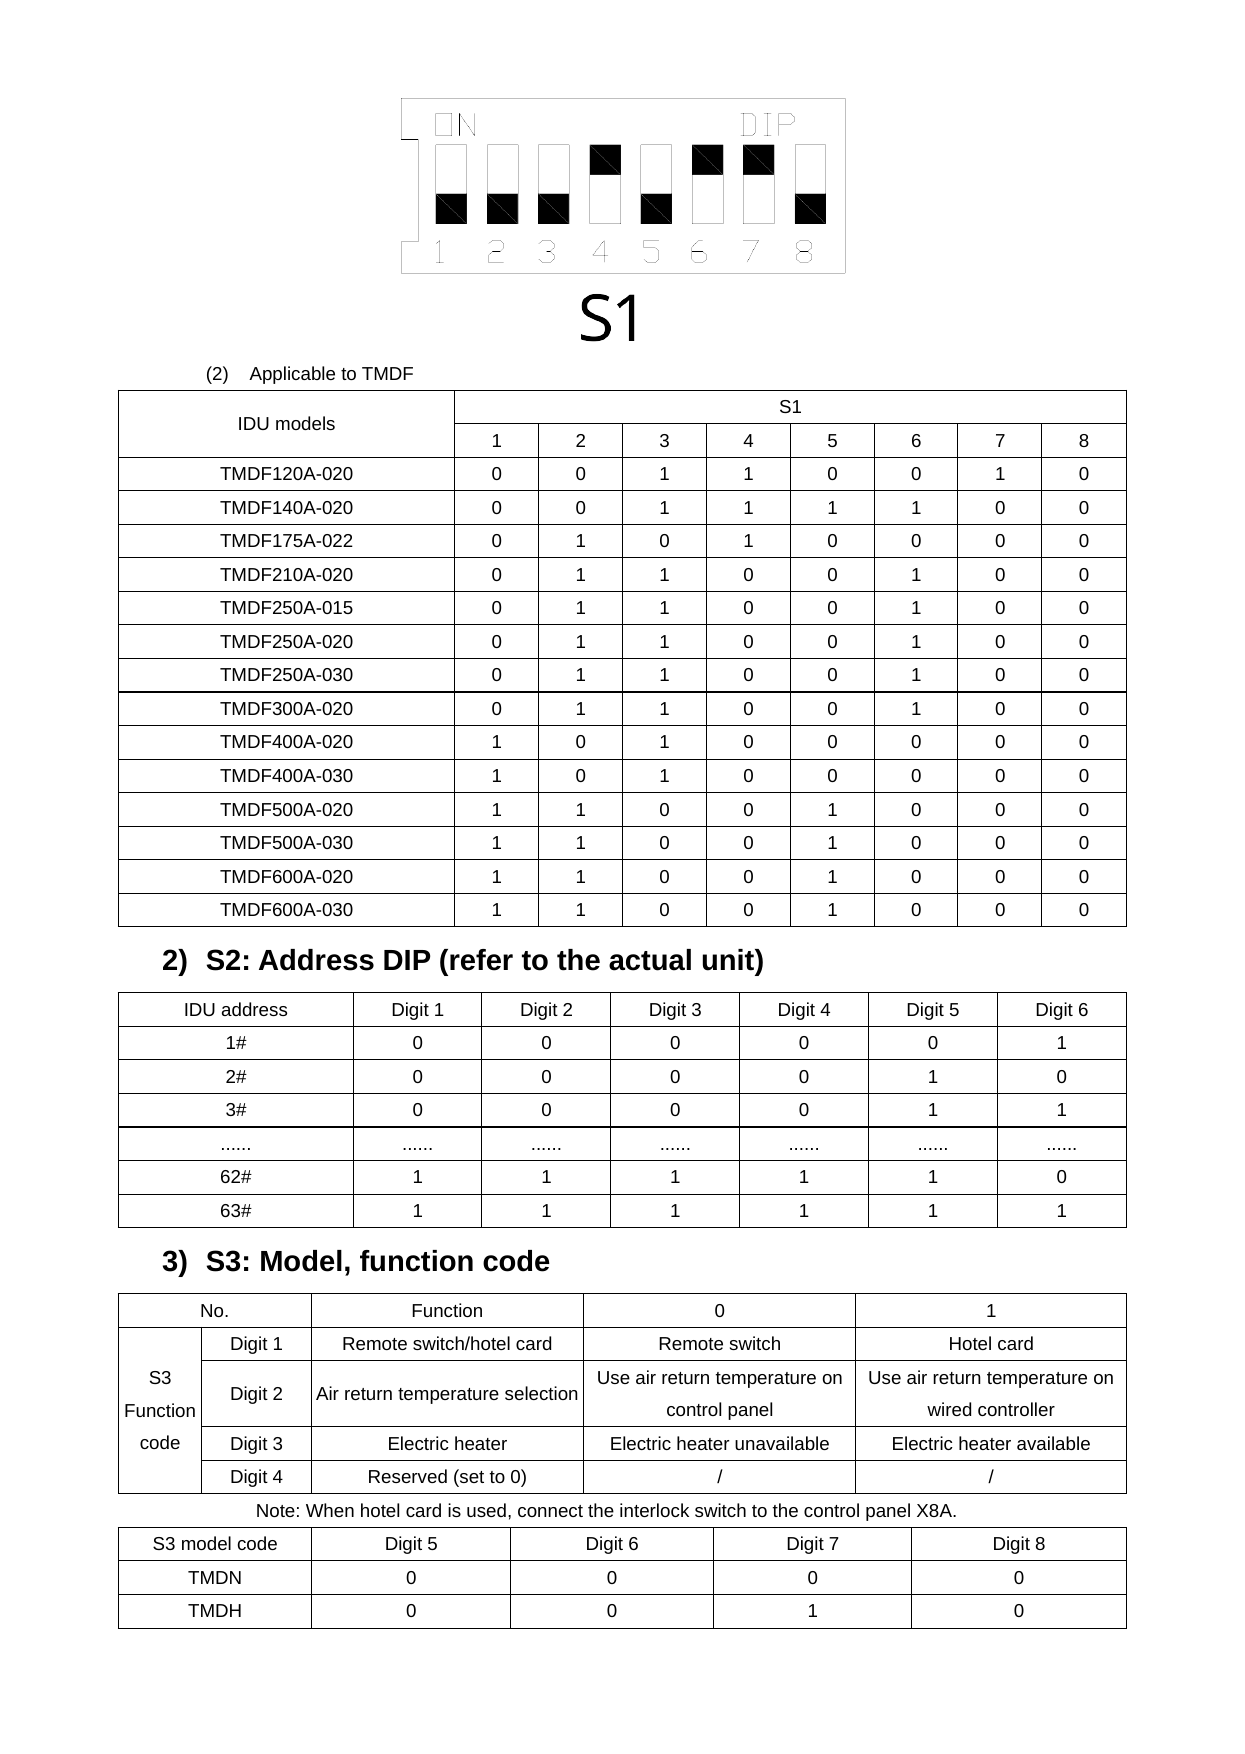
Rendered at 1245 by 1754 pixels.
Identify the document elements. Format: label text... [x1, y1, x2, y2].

table_cell 0 [455, 458, 538, 490]
table_cell 0 [623, 827, 706, 859]
table_cell 1 [869, 1195, 997, 1227]
table_header IDU models [119, 391, 454, 457]
table_header Digit 6 [998, 993, 1126, 1026]
table_cell 0 [511, 1561, 713, 1594]
table_cell Remote switch [584, 1328, 855, 1360]
table_cell 0 [1042, 860, 1126, 893]
table_cell 0 [455, 693, 538, 725]
table_cell ...... [611, 1128, 739, 1160]
table_cell 1 [791, 894, 874, 926]
table_cell 3 [623, 424, 706, 457]
table_cell Hotel card [856, 1328, 1126, 1360]
table_cell TMDF250A-030 [119, 659, 454, 691]
table_cell 0 [611, 1094, 739, 1126]
text 3) S3: Model, function code [162, 1228, 1126, 1293]
table_cell 0 [312, 1561, 510, 1594]
table_cell 1 [875, 659, 957, 691]
table_header Digit 1 [354, 993, 481, 1026]
table_cell 1 [740, 1161, 868, 1193]
table_cell 0 [623, 860, 706, 893]
table_header Digit 3 [611, 993, 739, 1026]
text (2) Applicable to TMDF [206, 357, 1126, 389]
table_cell 1 [707, 458, 790, 490]
table_cell 1 [869, 1094, 997, 1126]
table_cell Digit 4 [202, 1461, 311, 1493]
table_cell 0 [707, 659, 790, 691]
table_cell 0 [791, 726, 874, 758]
table_cell 1 [539, 793, 622, 826]
table_cell 0 [1042, 760, 1126, 792]
table_header 1 [856, 1294, 1126, 1327]
table_cell 0 [1042, 491, 1126, 524]
table_cell 0 [958, 625, 1041, 658]
table_cell 0 [875, 458, 957, 490]
table_cell 1 [539, 558, 622, 591]
table_cell 0 [539, 760, 622, 792]
table_cell 0 [707, 793, 790, 826]
table_cell / [856, 1461, 1126, 1493]
table_cell Use air return temperature on wired controller [856, 1361, 1126, 1426]
table_cell 1 [611, 1161, 739, 1193]
table_cell 1 [611, 1195, 739, 1227]
table_cell TMDF250A-015 [119, 592, 454, 624]
table_cell 0 [958, 827, 1041, 859]
table_cell ...... [869, 1128, 997, 1160]
table_cell 0 [912, 1561, 1126, 1594]
table_cell 0 [455, 659, 538, 691]
table_cell 63# [119, 1195, 353, 1227]
table_cell 0 [539, 726, 622, 758]
table_cell 0 [958, 760, 1041, 792]
table_cell 3# [119, 1094, 353, 1126]
table_cell Electric heater [312, 1427, 583, 1460]
table_header Digit 7 [714, 1528, 911, 1560]
table_cell 0 [1042, 592, 1126, 624]
table_cell 1 [998, 1027, 1126, 1059]
table_cell 1 [791, 860, 874, 893]
table_cell 0 [707, 592, 790, 624]
table_cell 0 [354, 1027, 481, 1059]
table_cell TMDF600A-020 [119, 860, 454, 893]
table_cell Digit 3 [202, 1427, 311, 1460]
table_cell 1 [539, 592, 622, 624]
table_cell 0 [707, 860, 790, 893]
table_cell 0 [958, 726, 1041, 758]
table_cell 0 [869, 1027, 997, 1059]
table_cell 0 [1042, 625, 1126, 658]
table_cell 0 [714, 1561, 911, 1594]
table_cell 1 [791, 827, 874, 859]
table_cell 1 [707, 491, 790, 524]
table_cell 0 [611, 1060, 739, 1093]
table_cell 1 [539, 827, 622, 859]
table_header No. [119, 1294, 311, 1327]
table_cell 0 [958, 558, 1041, 591]
table_cell 5 [791, 424, 874, 457]
table_cell 0 [958, 894, 1041, 926]
table_header Digit 6 [511, 1528, 713, 1560]
table_cell TMDF500A-020 [119, 793, 454, 826]
table_cell 0 [958, 693, 1041, 725]
table_cell 0 [455, 558, 538, 591]
table_cell 0 [791, 659, 874, 691]
table_cell 0 [455, 592, 538, 624]
table_cell 0 [791, 558, 874, 591]
table_cell 1 [455, 827, 538, 859]
table_cell TMDF400A-030 [119, 760, 454, 792]
table_cell 0 [791, 592, 874, 624]
table_cell 0 [1042, 458, 1126, 490]
table_cell 1 [623, 558, 706, 591]
table_cell Remote switch/hotel card [312, 1328, 583, 1360]
table_cell 1 [354, 1161, 481, 1193]
table_cell / [584, 1461, 855, 1493]
table_cell 1 [623, 491, 706, 524]
text 2) S2: Address DIP (refer to the actual unit) [162, 927, 1126, 992]
table_header Digit 5 [869, 993, 997, 1026]
table_cell 1 [875, 491, 957, 524]
table_cell 0 [1042, 659, 1126, 691]
table_cell 4 [707, 424, 790, 457]
table_cell 1 [875, 625, 957, 658]
table_cell 0 [791, 625, 874, 658]
table_cell TMDF175A-022 [119, 525, 454, 557]
table_cell 1 [714, 1595, 911, 1627]
table_cell S3 Function code [119, 1328, 201, 1493]
table_cell 0 [707, 760, 790, 792]
table_cell 0 [707, 625, 790, 658]
table_cell TMDF120A-020 [119, 458, 454, 490]
table_cell 0 [958, 525, 1041, 557]
table_cell 1 [455, 860, 538, 893]
table_cell 0 [912, 1595, 1126, 1627]
table_cell 1 [869, 1161, 997, 1193]
table_cell 1 [791, 793, 874, 826]
table_cell 0 [707, 726, 790, 758]
table_cell 0 [482, 1094, 610, 1126]
table_cell 0 [958, 793, 1041, 826]
table_cell 0 [539, 491, 622, 524]
table_cell ...... [354, 1128, 481, 1160]
table_cell ...... [482, 1128, 610, 1160]
table_cell 1 [455, 760, 538, 792]
table_cell 0 [1042, 726, 1126, 758]
table_cell Use air return temperature on control panel [584, 1361, 855, 1426]
table_header Digit 5 [312, 1528, 510, 1560]
table_cell 0 [707, 894, 790, 926]
table_cell 0 [791, 525, 874, 557]
table_cell 1 [875, 592, 957, 624]
table_cell 0 [958, 659, 1041, 691]
table_cell 0 [1042, 693, 1126, 725]
table_cell 7 [958, 424, 1041, 457]
table_header IDU address [119, 993, 353, 1026]
table_header 0 [584, 1294, 855, 1327]
table_cell 0 [791, 760, 874, 792]
table_cell 0 [740, 1094, 868, 1126]
table_cell 0 [791, 693, 874, 725]
table_cell 1 [482, 1195, 610, 1227]
table_cell 1 [455, 726, 538, 758]
table_cell 0 [998, 1060, 1126, 1093]
table_cell 0 [482, 1060, 610, 1093]
table_cell 1 [539, 693, 622, 725]
table_cell TMDF400A-020 [119, 726, 454, 758]
table_cell 0 [1042, 558, 1126, 591]
table_cell 2# [119, 1060, 353, 1093]
table_cell 0 [1042, 827, 1126, 859]
table_cell 0 [740, 1060, 868, 1093]
table_cell 0 [354, 1094, 481, 1126]
table_cell 0 [875, 760, 957, 792]
table_cell Air return temperature selection [312, 1361, 583, 1426]
table_cell 0 [455, 491, 538, 524]
table_cell 0 [875, 827, 957, 859]
table_cell 0 [958, 491, 1041, 524]
table_cell 0 [482, 1027, 610, 1059]
table_cell 1 [539, 525, 622, 557]
table_cell TMDF210A-020 [119, 558, 454, 591]
table_cell 0 [875, 894, 957, 926]
table_cell 0 [740, 1027, 868, 1059]
table_cell TMDF500A-030 [119, 827, 454, 859]
table_header S3 model code [119, 1528, 311, 1560]
table_cell 1 [455, 424, 538, 457]
table_cell 2 [539, 424, 622, 457]
table_cell TMDF600A-030 [119, 894, 454, 926]
table_header Function [312, 1294, 583, 1327]
table_cell TMDF250A-020 [119, 625, 454, 658]
table_cell 0 [707, 693, 790, 725]
table_cell 1 [455, 894, 538, 926]
table_cell ...... [998, 1128, 1126, 1160]
table_header Digit 2 [482, 993, 610, 1026]
table_cell Electric heater available [856, 1427, 1126, 1460]
table_cell 0 [511, 1595, 713, 1627]
table_cell 1 [875, 558, 957, 591]
table_cell 1 [623, 760, 706, 792]
table_cell 62# [119, 1161, 353, 1193]
table_cell 1 [455, 793, 538, 826]
table_cell 1 [869, 1060, 997, 1093]
table_cell 1 [539, 894, 622, 926]
table_cell 1 [623, 659, 706, 691]
table_cell 1 [791, 491, 874, 524]
table_header Digit 4 [740, 993, 868, 1026]
table_cell 1 [707, 525, 790, 557]
table_cell 1 [623, 625, 706, 658]
table_cell 1# [119, 1027, 353, 1059]
table_cell 0 [1042, 793, 1126, 826]
table_cell TMDF140A-020 [119, 491, 454, 524]
table_cell 1 [539, 625, 622, 658]
table_cell 0 [623, 894, 706, 926]
table_cell 0 [707, 827, 790, 859]
table_cell 1 [623, 693, 706, 725]
table_cell 1 [539, 860, 622, 893]
table_cell TMDH [119, 1595, 311, 1627]
table_cell 0 [875, 860, 957, 893]
table_cell Electric heater unavailable [584, 1427, 855, 1460]
table_cell 1 [482, 1161, 610, 1193]
table_cell Digit 1 [202, 1328, 311, 1360]
table_header Digit 8 [912, 1528, 1126, 1560]
table_cell 0 [875, 726, 957, 758]
table_cell 0 [354, 1060, 481, 1093]
table_cell 1 [539, 659, 622, 691]
table_cell 8 [1042, 424, 1126, 457]
table_cell 1 [354, 1195, 481, 1227]
table_cell 1 [958, 458, 1041, 490]
table_cell ...... [740, 1128, 868, 1160]
table_cell 0 [791, 458, 874, 490]
table_cell 0 [1042, 894, 1126, 926]
table_cell 1 [740, 1195, 868, 1227]
table_cell 0 [623, 525, 706, 557]
table_cell 0 [455, 525, 538, 557]
table_cell 0 [875, 525, 957, 557]
table_cell 1 [875, 693, 957, 725]
table_cell 0 [623, 793, 706, 826]
table_cell TMDN [119, 1561, 311, 1594]
table_cell TMDF300A-020 [119, 693, 454, 725]
table_cell 6 [875, 424, 957, 457]
table_cell Digit 2 [202, 1361, 311, 1426]
table_cell 0 [998, 1161, 1126, 1193]
table_cell 1 [623, 458, 706, 490]
text Note: When hotel card is used, connect the interlock switch to the control panel X8A. [162, 1494, 1126, 1527]
table_cell Reserved (set to 0) [312, 1461, 583, 1493]
table_cell 0 [312, 1595, 510, 1627]
table_cell 0 [1042, 525, 1126, 557]
table_cell 0 [611, 1027, 739, 1059]
table_cell 0 [958, 860, 1041, 893]
table_cell 1 [623, 726, 706, 758]
table_cell ...... [119, 1128, 353, 1160]
table_cell 0 [958, 592, 1041, 624]
table_cell 0 [455, 625, 538, 658]
table_cell 1 [998, 1195, 1126, 1227]
table_cell 1 [998, 1094, 1126, 1126]
table_cell 0 [539, 458, 622, 490]
table_cell 0 [875, 793, 957, 826]
table_header S1 [455, 391, 1126, 423]
table_cell 0 [707, 558, 790, 591]
table_cell 1 [623, 592, 706, 624]
